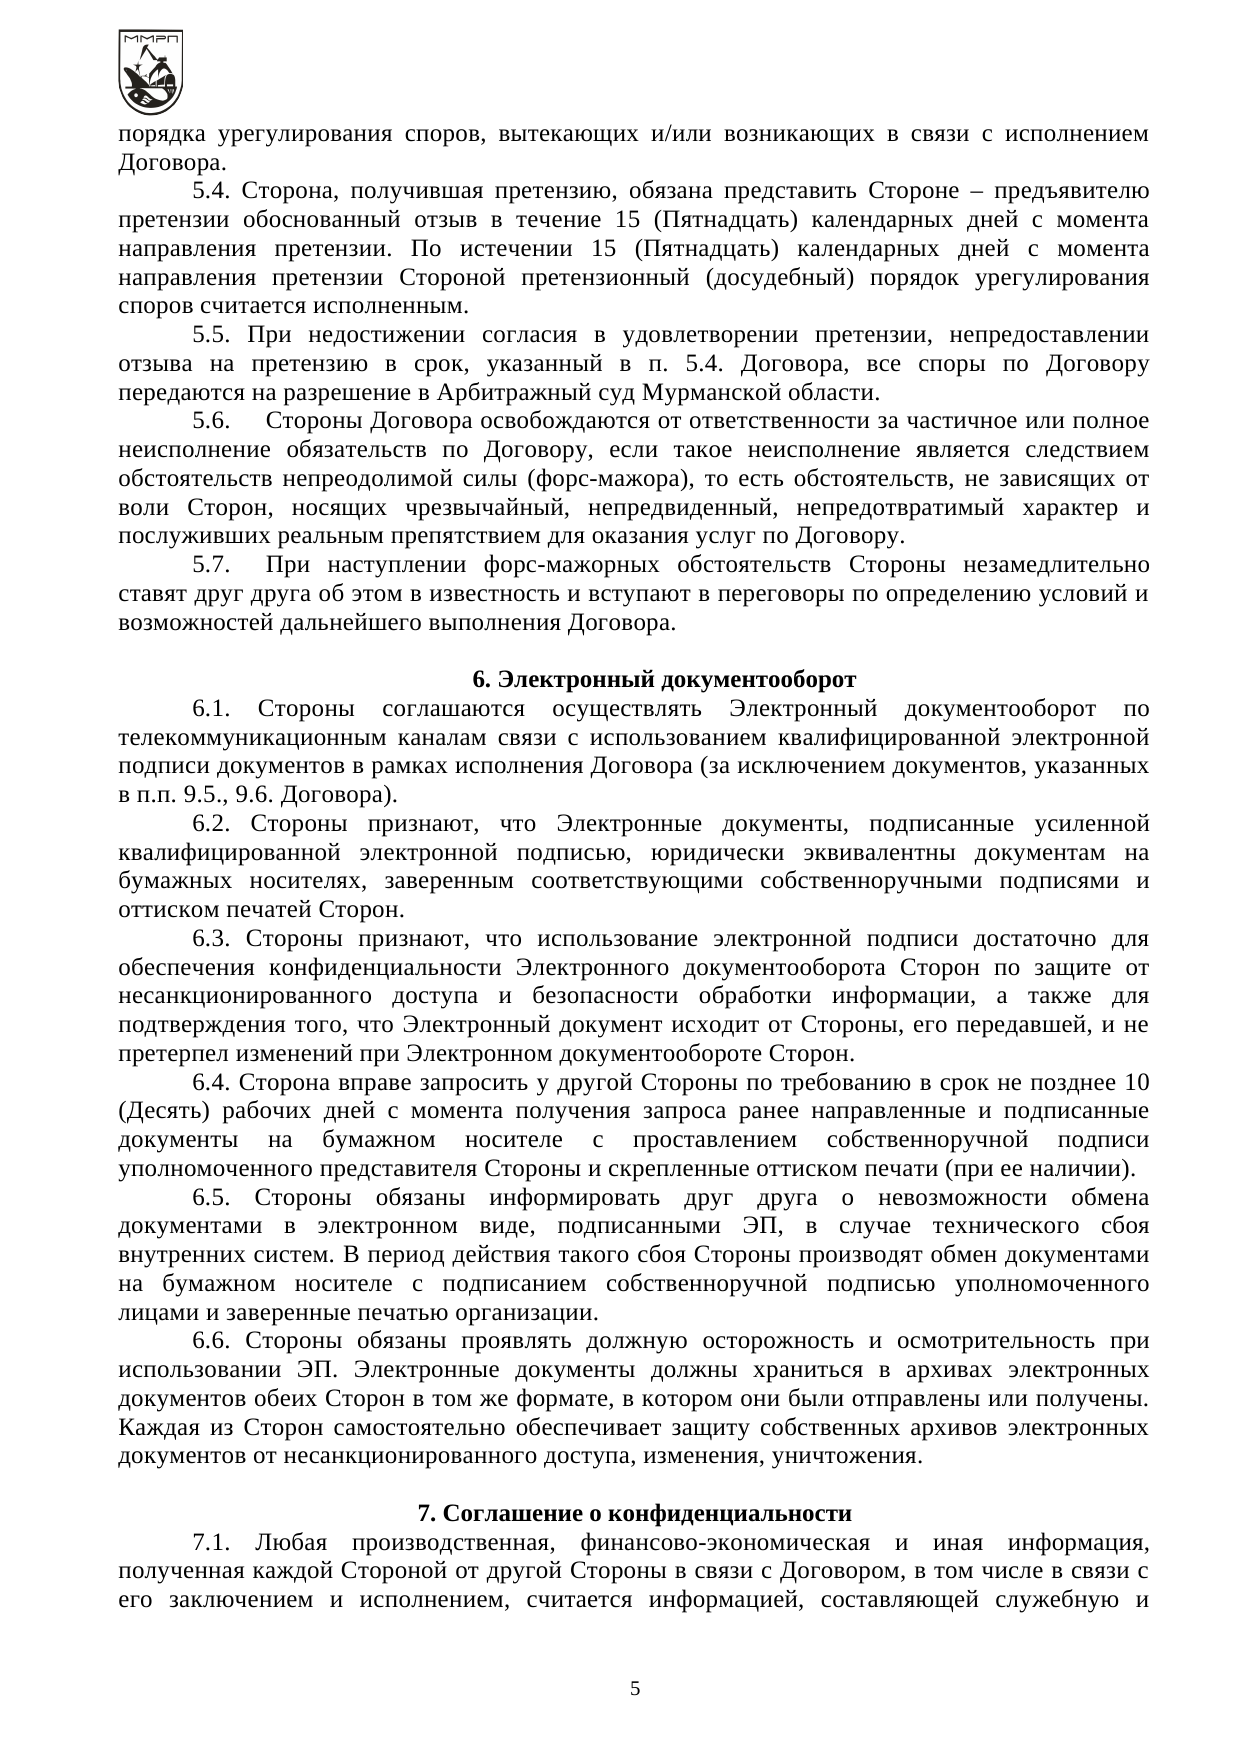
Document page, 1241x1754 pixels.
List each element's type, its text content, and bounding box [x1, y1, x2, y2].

text 6.2. Стороны признают, что Электронные документы, подписанные усиленной квалифицированной электронной подписью, юридически эквивалентны документам на бумажных носителях, заверенным соответствующими собственноручными подписями и оттиском печатей Сторон. [118, 808, 1152, 923]
text 6.6. Стороны обязаны проявлять должную осторожность и осмотрительность при использовании ЭП. Электронные документы должны храниться в архивах электронных документов обеих Сторон в том же формате, в котором они были отправлены или получены. Каждая из Сторон самостоятельно обеспечивает защиту собственных архивов электронных документов от несанкционированного доступа, изменения, уничтожения. [118, 1326, 1152, 1469]
text 7. Соглашение о конфиденциальности [118, 1498, 1152, 1527]
text 6.1. Стороны соглашаются осуществлять Электронный документооборот по телекоммуникационным каналам связи с использованием квалифицированной электронной подписи документов в рамках исполнения Договора (за исключением документов, указанных в п.п. 9.5., 9.6. Договора). [118, 693, 1152, 808]
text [118, 118, 1152, 176]
text 5.5. При недостижении согласия в удовлетворении претензии, непредоставлении отзыва на претензию в срок, указанный в п. 5.4. Договора, все споры по Договору передаются на разрешение в Арбитражный суд Мурманской области. [118, 319, 1152, 406]
text 6.4. Сторона вправе запросить у другой Стороны по требованию в срок не позднее 10 (Десять) рабочих дней с момента получения запроса ранее направленные и подписанные документы на бумажном носителе с проставлением собственноручной подписи уполномоченного представителя Стороны и скрепленные оттиском печати (при ее наличии). [118, 1067, 1152, 1182]
text 5.6. Стороны Договора освобождаются от ответственности за частичное или полное неисполнение обязательств по Договору, если такое неисполнение является следствием обстоятельств непреодолимой силы (форс-мажора), то есть обстоятельств, не зависящих от воли Сторон, носящих чрезвычайный, непредвиденный, непредотвратимый характер и послуживших реальным препятствием для оказания услуг по Договору. [118, 406, 1152, 549]
text 5.7. При наступлении форс-мажорных обстоятельств Стороны незамедлительно ставят друг друга об этом в известность и вступают в переговоры по определению условий и возможностей дальнейшего выполнения Договора. [118, 549, 1152, 636]
text 6.5. Стороны обязаны информировать друг друга о невозможности обмена документами в электронном виде, подписанными ЭП, в случае технического сбоя внутренних систем. В период действия такого сбоя Стороны производят обмен документами на бумажном носителе с подписанием собственноручной подписью уполномоченного лицами и заверенные печатью организации. [118, 1182, 1152, 1326]
text 6. Электронный документооборот [118, 664, 1152, 693]
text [118, 1527, 1152, 1613]
text 6.3. Стороны признают, что использование электронной подписи достаточно для обеспечения конфиденциальности Электронного документооборота Сторон по защите от несанкционированного доступа и безопасности обработки информации, а также для подтверждения того, что Электронный документ исходит от Стороны, его передавшей, и не претерпел изменений при Электронном документообороте Сторон. [118, 923, 1152, 1067]
text 5.4. Сторона, получившая претензию, обязана представить Стороне – предъявителю претензии обоснованный отзыв в течение 15 (Пятнадцать) календарных дней с момента направления претензии. По истечении 15 (Пятнадцать) календарных дней с момента направления претензии Стороной претензионный (досудебный) порядок урегулирования споров считается исполненным. [118, 176, 1152, 319]
